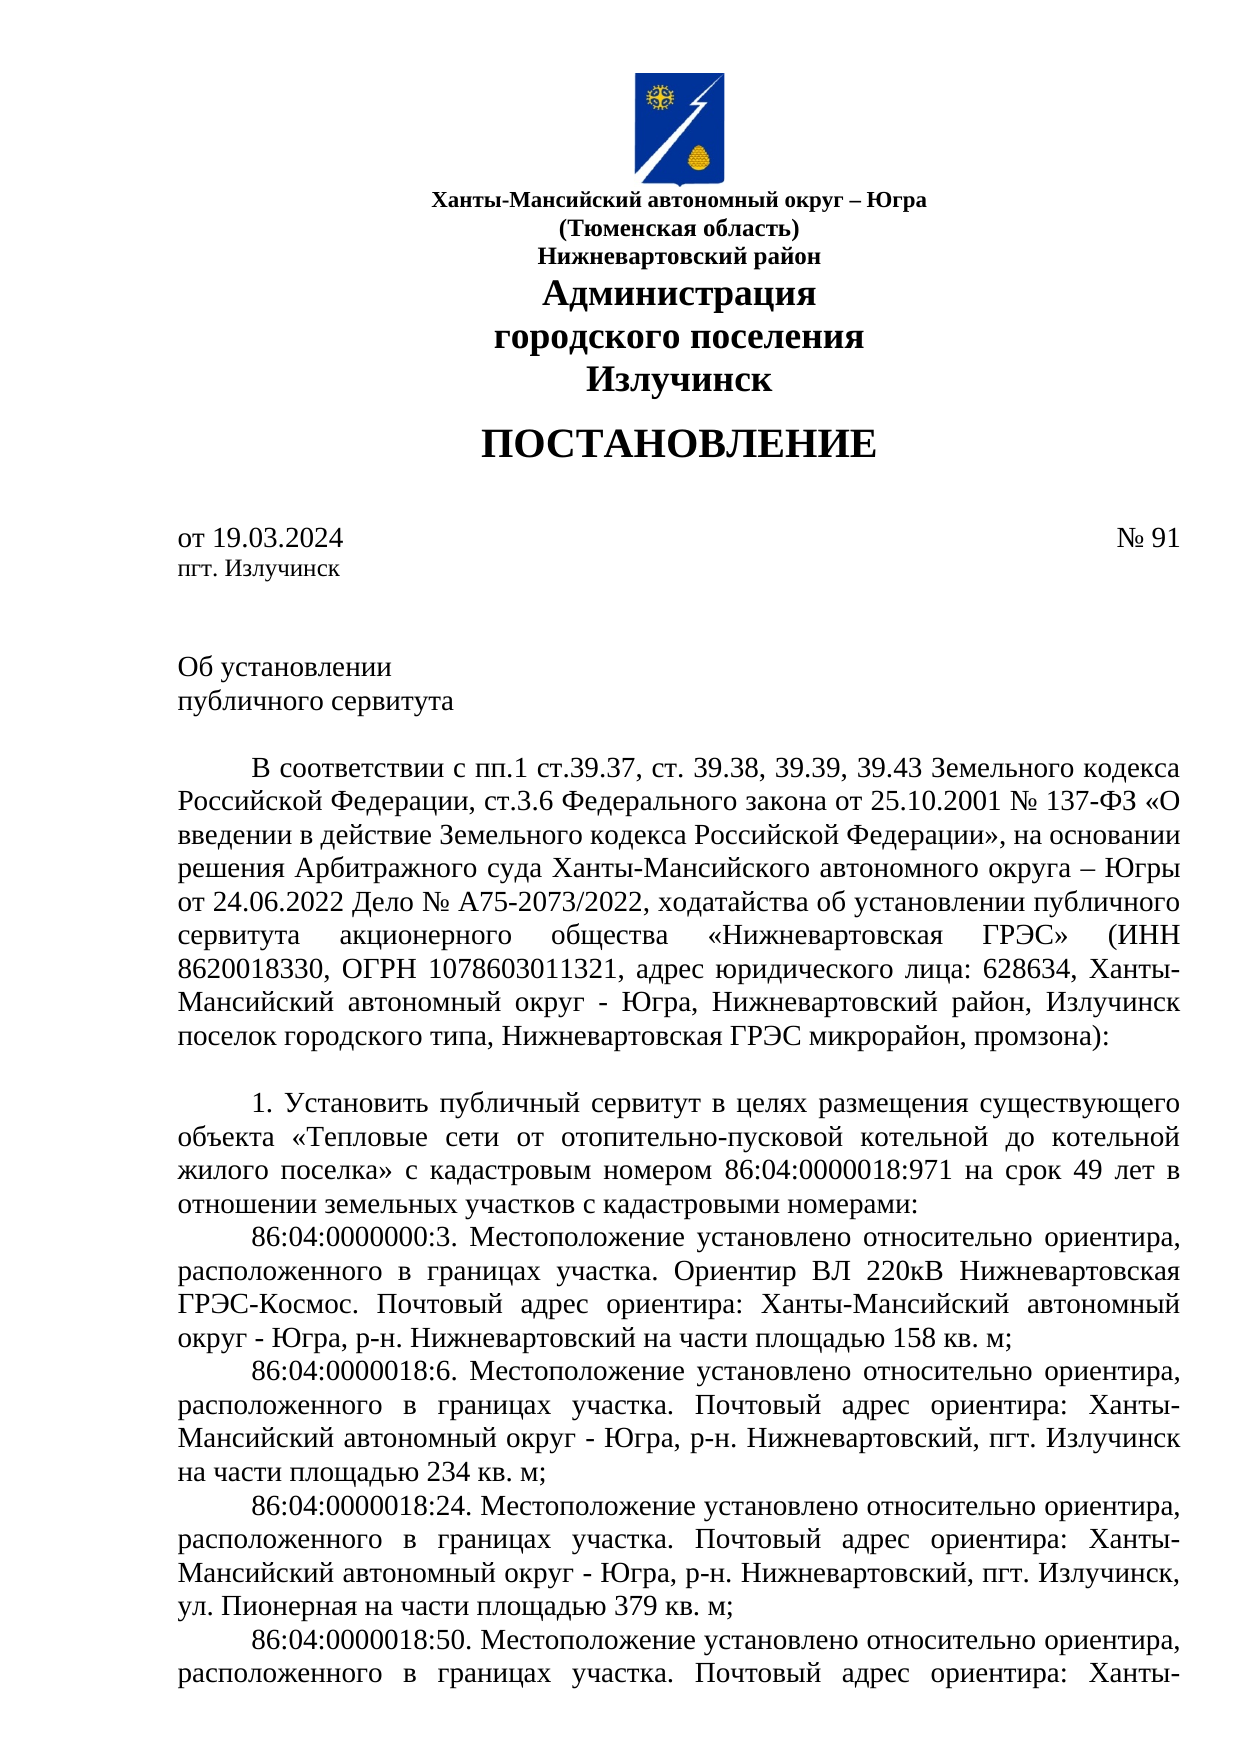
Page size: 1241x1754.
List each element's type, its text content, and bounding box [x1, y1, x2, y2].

text 86:04:0000018:6. Местоположение установлено относительно ориентира, расположенного в границах участка. Почтовый адрес ориентира: Ханты-Мансийский автономный округ - Югра, р-н. Нижневартовский, пгт. Излучинск на части площадью 234 кв. м; [177, 1353, 1181, 1488]
text Администрация [177, 270, 1181, 313]
text Излучинск [177, 356, 1181, 399]
text 86:04:0000018:24. Местоположение установлено относительно ориентира, расположенного в границах участка. Почтовый адрес ориентира: Ханты-Мансийский автономный округ - Югра, р-н. Нижневартовский, пгт. Излучинск, ул. Пионерная на части площадью 379 кв. м; [177, 1488, 1181, 1622]
text Об установлении [177, 649, 1181, 683]
text Нижневартовский район [177, 241, 1181, 270]
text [177, 1622, 1181, 1689]
text 1. Установить публичный сервитут в целях размещения существующего объекта «Тепловые сети от отопительно-пусковой котельной до котельной жилого поселка» с кадастровым номером 86:04:0000018:971 на срок 49 лет в отношении земельных участков с кадастровыми номерами: [177, 1085, 1181, 1219]
text от 19.03.2024 № 91 [177, 520, 1181, 553]
text городского поселения [177, 313, 1181, 356]
text В соответствии с пп.1 ст.39.37, ст. 39.38, 39.39, 39.43 Земельного кодекса Российской Федерации, ст.3.6 Федерального закона от 25.10.2001 № 137-ФЗ «О введении в действие Земельного кодекса Российской Федерации», на основании решения Арбитражного суда Ханты-Мансийского автономного округа – Югры от 24.06.2022 Дело № А75-2073/2022, ходатайства об установлении публичного сервитута акционерного общества «Нижневартовская ГРЭС» (ИНН 8620018330, ОГРН 1078603011321, адрес юридического лица: 628634, Ханты- Мансийский автономный округ - Югра, Нижневартовский район, Излучинск поселок городского типа, Нижневартовская ГРЭС микрорайон, промзона): [177, 750, 1181, 1052]
text 86:04:0000000:3. Местоположение установлено относительно ориентира, расположенного в границах участка. Ориентир ВЛ 220кВ Нижневартовская ГРЭС-Космос. Почтовый адрес ориентира: Ханты-Мансийский автономный округ - Югра, р-н. Нижневартовский на части площадью 158 кв. м; [177, 1219, 1181, 1353]
text (Тюменская область) [177, 213, 1181, 241]
text пгт. Излучинск [177, 553, 1181, 582]
text публичного сервитута [177, 683, 1181, 716]
text Ханты-Мансийский автономный округ – Югра [177, 186, 1181, 213]
text ПОСТАНОВЛЕНИЕ [177, 419, 1181, 467]
